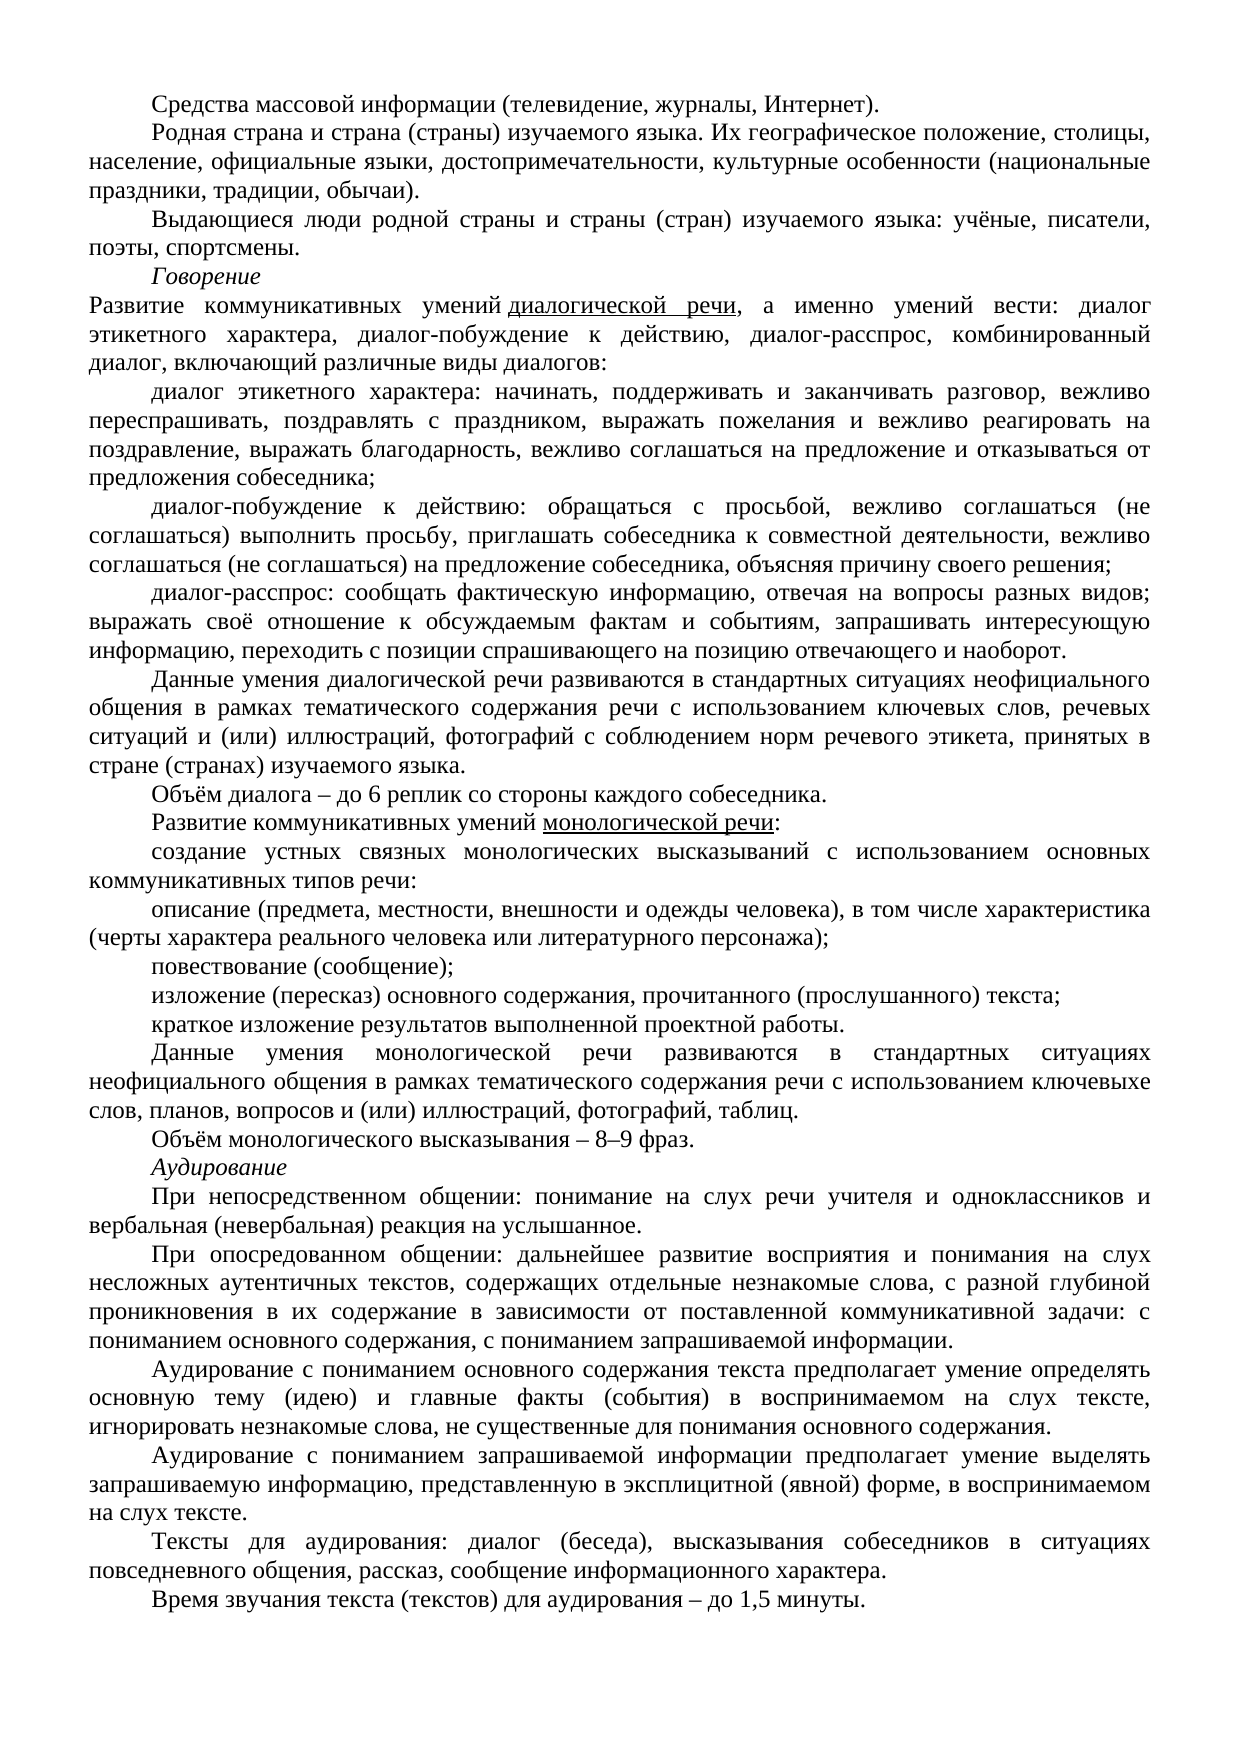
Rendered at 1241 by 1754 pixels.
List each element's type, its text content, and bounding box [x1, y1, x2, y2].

text краткое изложение результатов выполненной проектной работы. [89, 1009, 1152, 1037]
text Аудирование с пониманием запрашиваемой информации предполагает умение выделять запрашиваемую информацию, представленную в эксплицитной (явной) форме, в воспринимаемом на слух тексте. [89, 1440, 1152, 1526]
text повествование (сообщение); [89, 951, 1152, 980]
text Развитие коммуникативных умений диалогической речи, а именно умений вести: диалог этикетного характера, диалог-побуждение к действию, диалог-расспрос, комбинированный диалог, включающий различные виды диалогов: [89, 290, 1152, 376]
text Тексты для аудирования: диалог (беседа), высказывания собеседников в ситуациях повседневного общения, рассказ, сообщение информационного характера. [89, 1526, 1152, 1584]
text диалог этикетного характера: начинать, поддерживать и заканчивать разговор, вежливо переспрашивать, поздравлять с праздником, выражать пожелания и вежливо реагировать на поздравление, выражать благодарность, вежливо соглашаться на предложение и отказываться от предложения собеседника; [89, 376, 1152, 491]
text Объём монологического высказывания – 8–9 фраз. [89, 1124, 1152, 1152]
text Выдающиеся люди родной страны и страны (стран) изучаемого языка: учёные, писатели, поэты, спортсмены. [89, 204, 1152, 261]
text Говорение [89, 261, 1152, 290]
text Объём диалога – до 6 реплик со стороны каждого собеседника. [89, 779, 1152, 807]
text Данные умения диалогической речи развиваются в стандартных ситуациях неофициального общения в рамках тематического содержания речи с использованием ключевых слов, речевых ситуаций и (или) иллюстраций, фотографий с соблюдением норм речевого этикета, принятых в стране (странах) изучаемого языка. [89, 664, 1152, 779]
text Данные умения монологической речи развиваются в стандартных ситуациях неофициального общения в рамках тематического содержания речи с использованием ключевыхе слов, планов, вопросов и (или) иллюстраций, фотографий, таблиц. [89, 1037, 1152, 1124]
text изложение (пересказ) основного содержания, прочитанного (прослушанного) текста; [89, 980, 1152, 1009]
text Развитие коммуникативных умений монологической речи: [89, 807, 1152, 836]
text Родная страна и страна (страны) изучаемого языка. Их географическое положение, столицы, население, официальные языки, достопримечательности, культурные особенности (национальные праздники, традиции, обычаи). [89, 117, 1152, 204]
text описание (предмета, местности, внешности и одежды человека), в том числе характеристика (черты характера реального человека или литературного персонажа); [89, 894, 1152, 951]
text создание устных связных монологических высказываний с использованием основных коммуникативных типов речи: [89, 836, 1152, 894]
text Время звучания текста (текстов) для аудирования – до 1,5 минуты. [89, 1584, 1152, 1612]
text Аудирование с пониманием основного содержания текста предполагает умение определять основную тему (идею) и главные факты (события) в воспринимаемом на слух тексте, игнорировать незнакомые слова, не существенные для понимания основного содержания. [89, 1354, 1152, 1440]
text диалог-расспрос: сообщать фактическую информацию, отвечая на вопросы разных видов; выражать своё отношение к обсуждаемым фактам и событиям, запрашивать интересующую информацию, переходить с позиции спрашивающего на позицию отвечающего и наоборот. [89, 577, 1152, 664]
text Средства массовой информации (телевидение, журналы, Интернет). [89, 89, 1152, 117]
text При опосредованном общении: дальнейшее развитие восприятия и понимания на слух несложных аутентичных текстов, содержащих отдельные незнакомые слова, с разной глубиной проникновения в их содержание в зависимости от поставленной коммуникативной задачи: с пониманием основного содержания, с пониманием запрашиваемой информации. [89, 1239, 1152, 1354]
text Аудирование [89, 1152, 1152, 1181]
text При непосредственном общении: понимание на слух речи учителя и одноклассников и вербальная (невербальная) реакция на услышанное. [89, 1181, 1152, 1239]
text диалог-побуждение к действию: обращаться с просьбой, вежливо соглашаться (не соглашаться) выполнить просьбу, приглашать собеседника к совместной деятельности, вежливо соглашаться (не соглашаться) на предложение собеседника, объясняя причину своего решения; [89, 491, 1152, 577]
